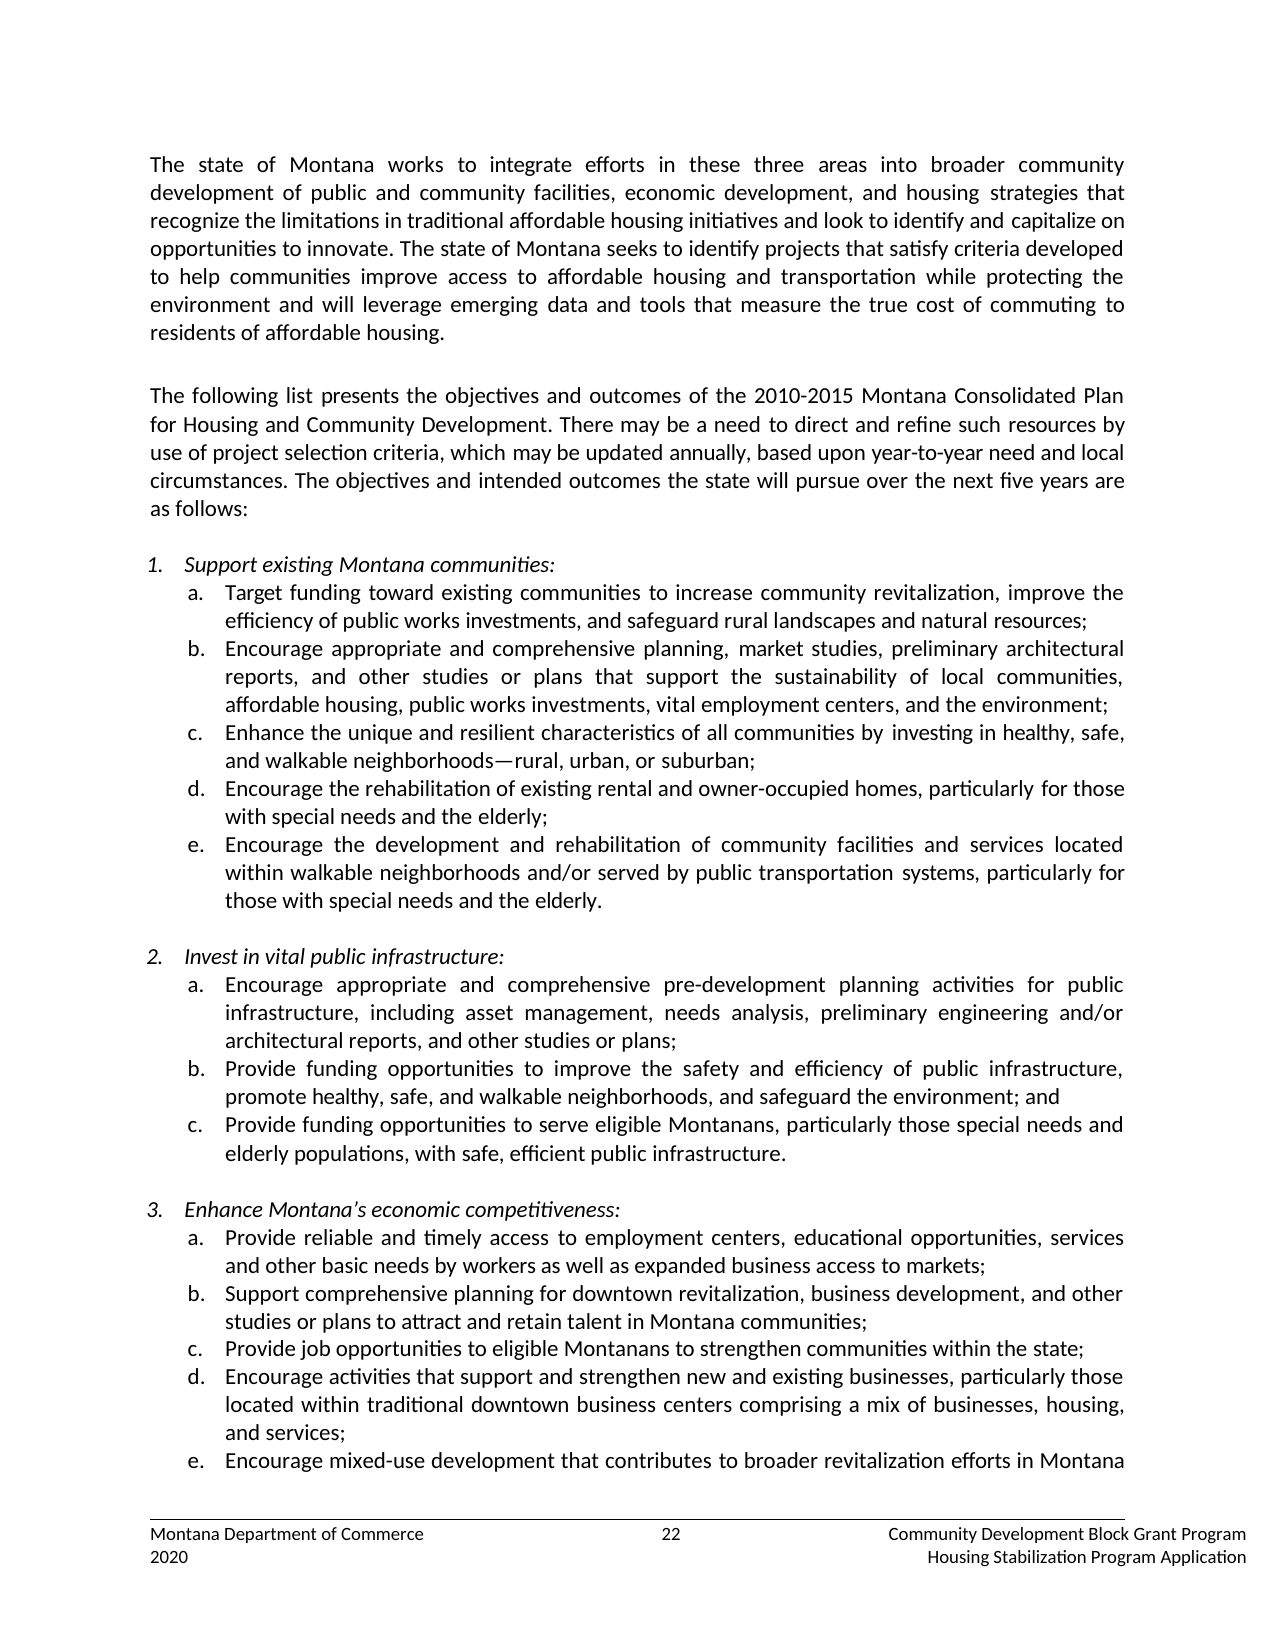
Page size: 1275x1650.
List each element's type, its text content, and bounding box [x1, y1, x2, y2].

list Encourage the rehabilitation of existing rental and owner-occupied homes, particularly for those with special needs and the elderly; [187, 774, 1125, 830]
list Support comprehensive planning for downtown revitalization, business development, and other studies or plans to attract and retain talent in Montana communities; [187, 1279, 1125, 1335]
list Encourage appropriate and comprehensive pre-development planning activities for public infrastructure, including asset management, needs analysis, preliminary engineering and/or architectural reports, and other studies or plans; [187, 970, 1125, 1054]
list Encourage appropriate and comprehensive planning, market studies, preliminary architectural reports, and other studies or plans that support the sustainability of local communities, affordable housing, public works investments, vital employment centers, and the environment; [187, 634, 1125, 718]
list Provide funding opportunities to improve the safety and efficiency of public infrastructure, promote healthy, safe, and walkable neighborhoods, and safeguard the environment; and [187, 1054, 1125, 1110]
list Encourage activities that support and strengthen new and existing businesses, particularly those located within traditional downtown business centers comprising a mix of businesses, housing, and services; [187, 1362, 1125, 1447]
list Enhance Montana’s economic competitiveness: [146, 1195, 1125, 1223]
list Target funding toward existing communities to increase community revitalization, improve the efficiency of public works investments, and safeguard rural landscapes and natural resources; [187, 578, 1125, 634]
list Provide funding opportunities to serve eligible Montanans, particularly those special needs and elderly populations, with safe, efficient public infrastructure. [187, 1111, 1125, 1167]
list Provide job opportunities to eligible Montanans to strengthen communities within the state; [187, 1335, 1125, 1362]
list Invest in vital public infrastructure: [146, 942, 1125, 970]
text The state of Montana works to integrate efforts in these three areas into broader community development of public and community facilities, economic development, and housing strategies that recognize the limitations in traditional affordable housing initiatives and look to identify and capitalize on opportunities to innovate. The state of Montana seeks to identify projects that satisfy criteria developed to help communities improve access to affordable housing and transportation while protecting the environment and will leverage emerging data and tools that measure the true cost of commuting to residents of affordable housing. [150, 150, 1125, 346]
list Enhance the unique and resilient characteristics of all communities by investing in healthy, safe, and walkable neighborhoods—rural, urban, or suburban; [187, 718, 1125, 774]
text The following list presents the objectives and outcomes of the 2010-2015 Montana Consolidated Plan for Housing and Community Development. There may be a need to direct and refine such resources by use of project selection criteria, which may be updated annually, based upon year-to-year need and local circumstances. The objectives and intended outcomes the state will pursue over the next five years are as follows: [150, 382, 1125, 522]
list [187, 1447, 1125, 1474]
list Encourage the development and rehabilitation of community facilities and services located within walkable neighborhoods and/or served by public transportation systems, particularly for those with special needs and the elderly. [187, 830, 1125, 914]
list Support existing Montana communities: [146, 550, 1125, 578]
list Provide reliable and timely access to employment centers, educational opportunities, services and other basic needs by workers as well as expanded business access to markets; [187, 1223, 1125, 1279]
